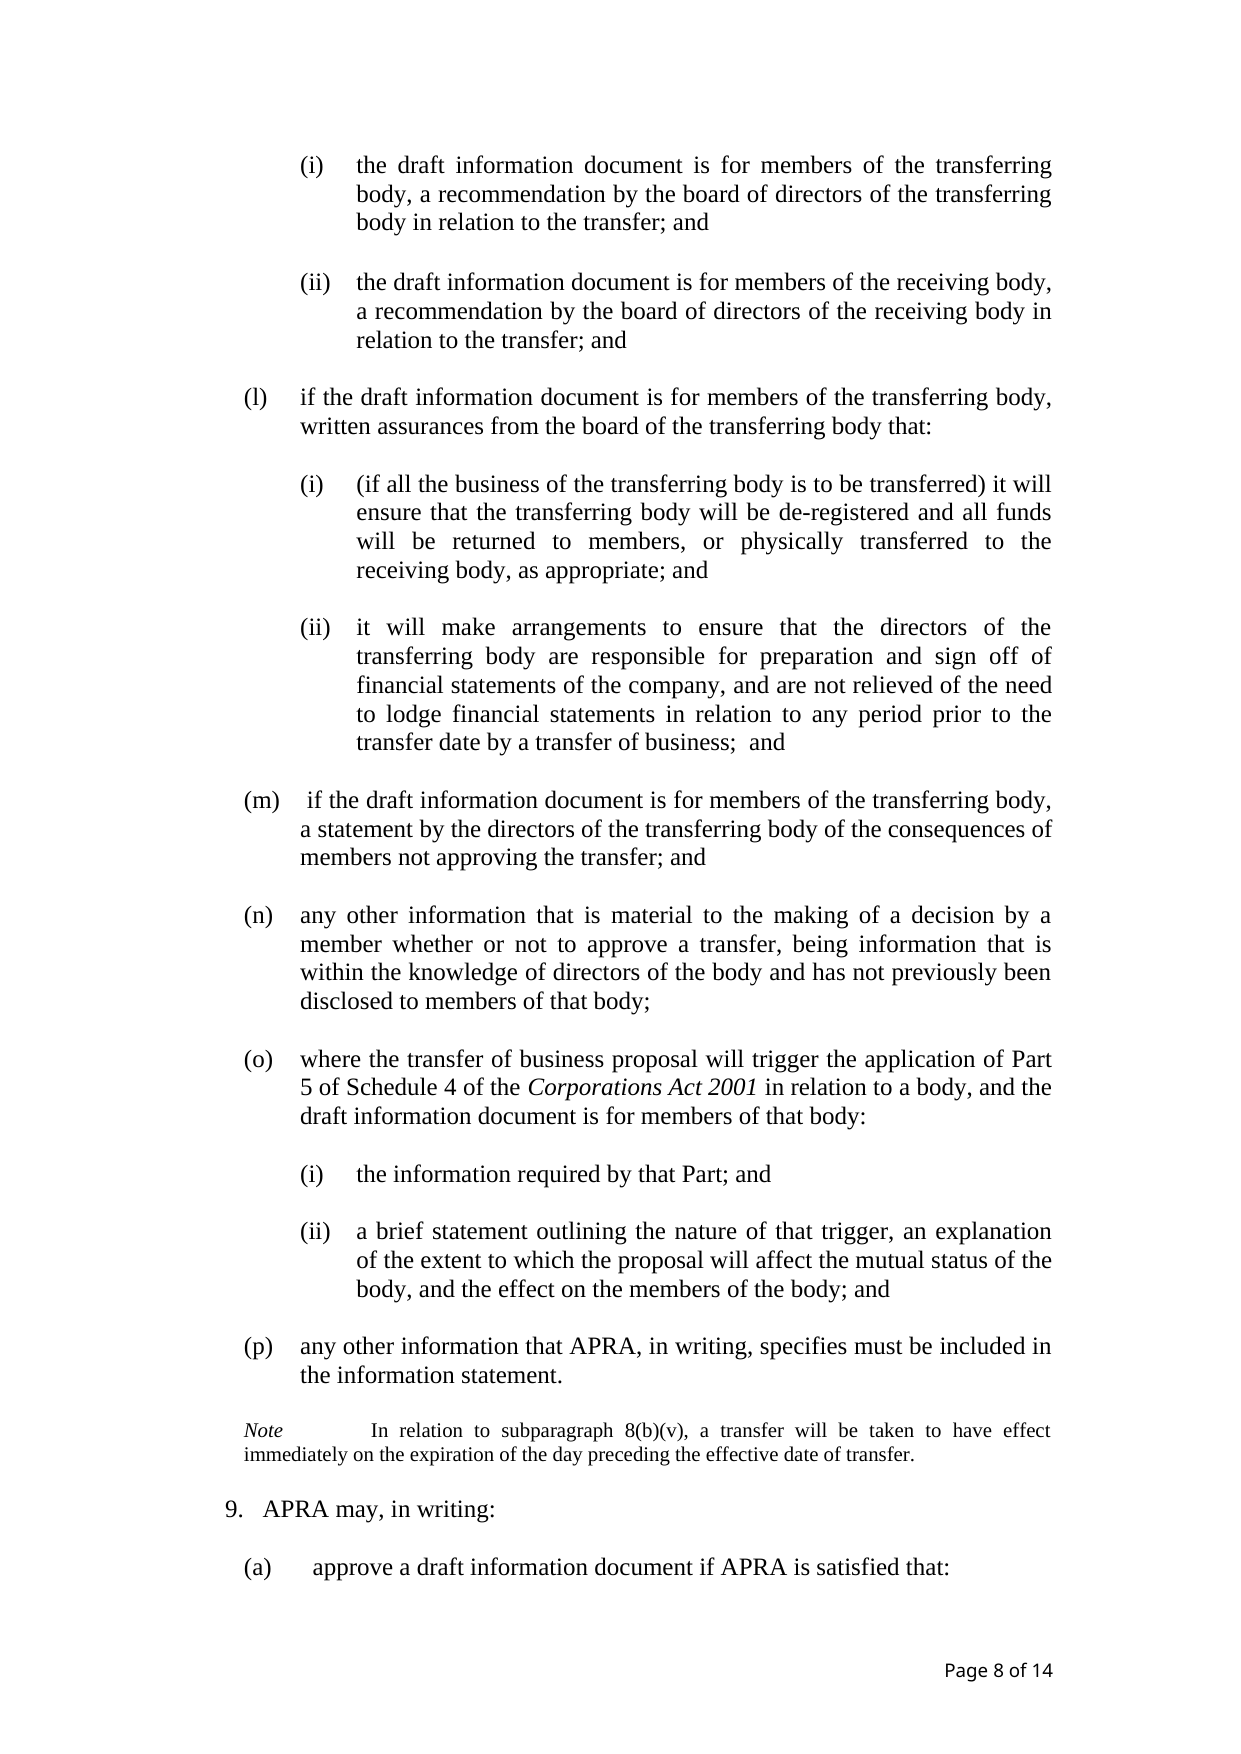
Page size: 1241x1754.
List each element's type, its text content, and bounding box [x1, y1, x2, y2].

list the information required by that Part; and [300, 1159, 1053, 1187]
list if the draft information document is for members of the transferring body, a statement by the directors of the transferring body of the consequences of members not approving the transfer; and [244, 785, 1053, 871]
list it will make arrangements to ensure that the directors of the transferring body are responsible for preparation and sign off of financial statements of the company, and are not relieved of the need to lodge financial statements in relation to any period prior to the transfer date by a transfer of business; and [300, 612, 1053, 756]
list any other information that APRA, in writing, specifies must be included in the information statement. [244, 1331, 1053, 1389]
list a brief statement outlining the nature of that trigger, an explanation of the extent to which the proposal will affect the mutual status of the body, and the effect on the members of the body; and [300, 1216, 1053, 1302]
list approve a draft information document if APRA is satisfied that: [244, 1552, 1053, 1581]
list the draft information document is for members of the receiving body, a recommendation by the board of directors of the receiving body in relation to the transfer; and [300, 267, 1053, 354]
list if the draft information document is for members of the transferring body, written assurances from the board of the transferring body that: [244, 382, 1053, 440]
list where the transfer of business proposal will trigger the application of Part 5 of Schedule 4 of the Corporations Act 2001 in relation to a body, and the draft information document is for members of that body: [244, 1044, 1053, 1130]
list any other information that is material to the making of a decision by a member whether or not to approve a transfer, being information that is within the knowledge of directors of the body and has not previously been disclosed to members of that body; [244, 900, 1053, 1015]
text Note In relation to subparagraph 8(b)(v), a transfer will be taken to have effect immediately on the expiration of the day preceding the effective date of transfer. [244, 1417, 1053, 1466]
list the draft information document is for members of the transferring body, a recommendation by the board of directors of the transferring body in relation to the transfer; and [300, 150, 1053, 236]
list (if all the business of the transferring body is to be transferred) it will ensure that the transferring body will be de-registered and all funds will be returned to members, or physically transferred to the receiving body, as appropriate; and [300, 469, 1053, 584]
list APRA may, in writing: [225, 1494, 1053, 1523]
